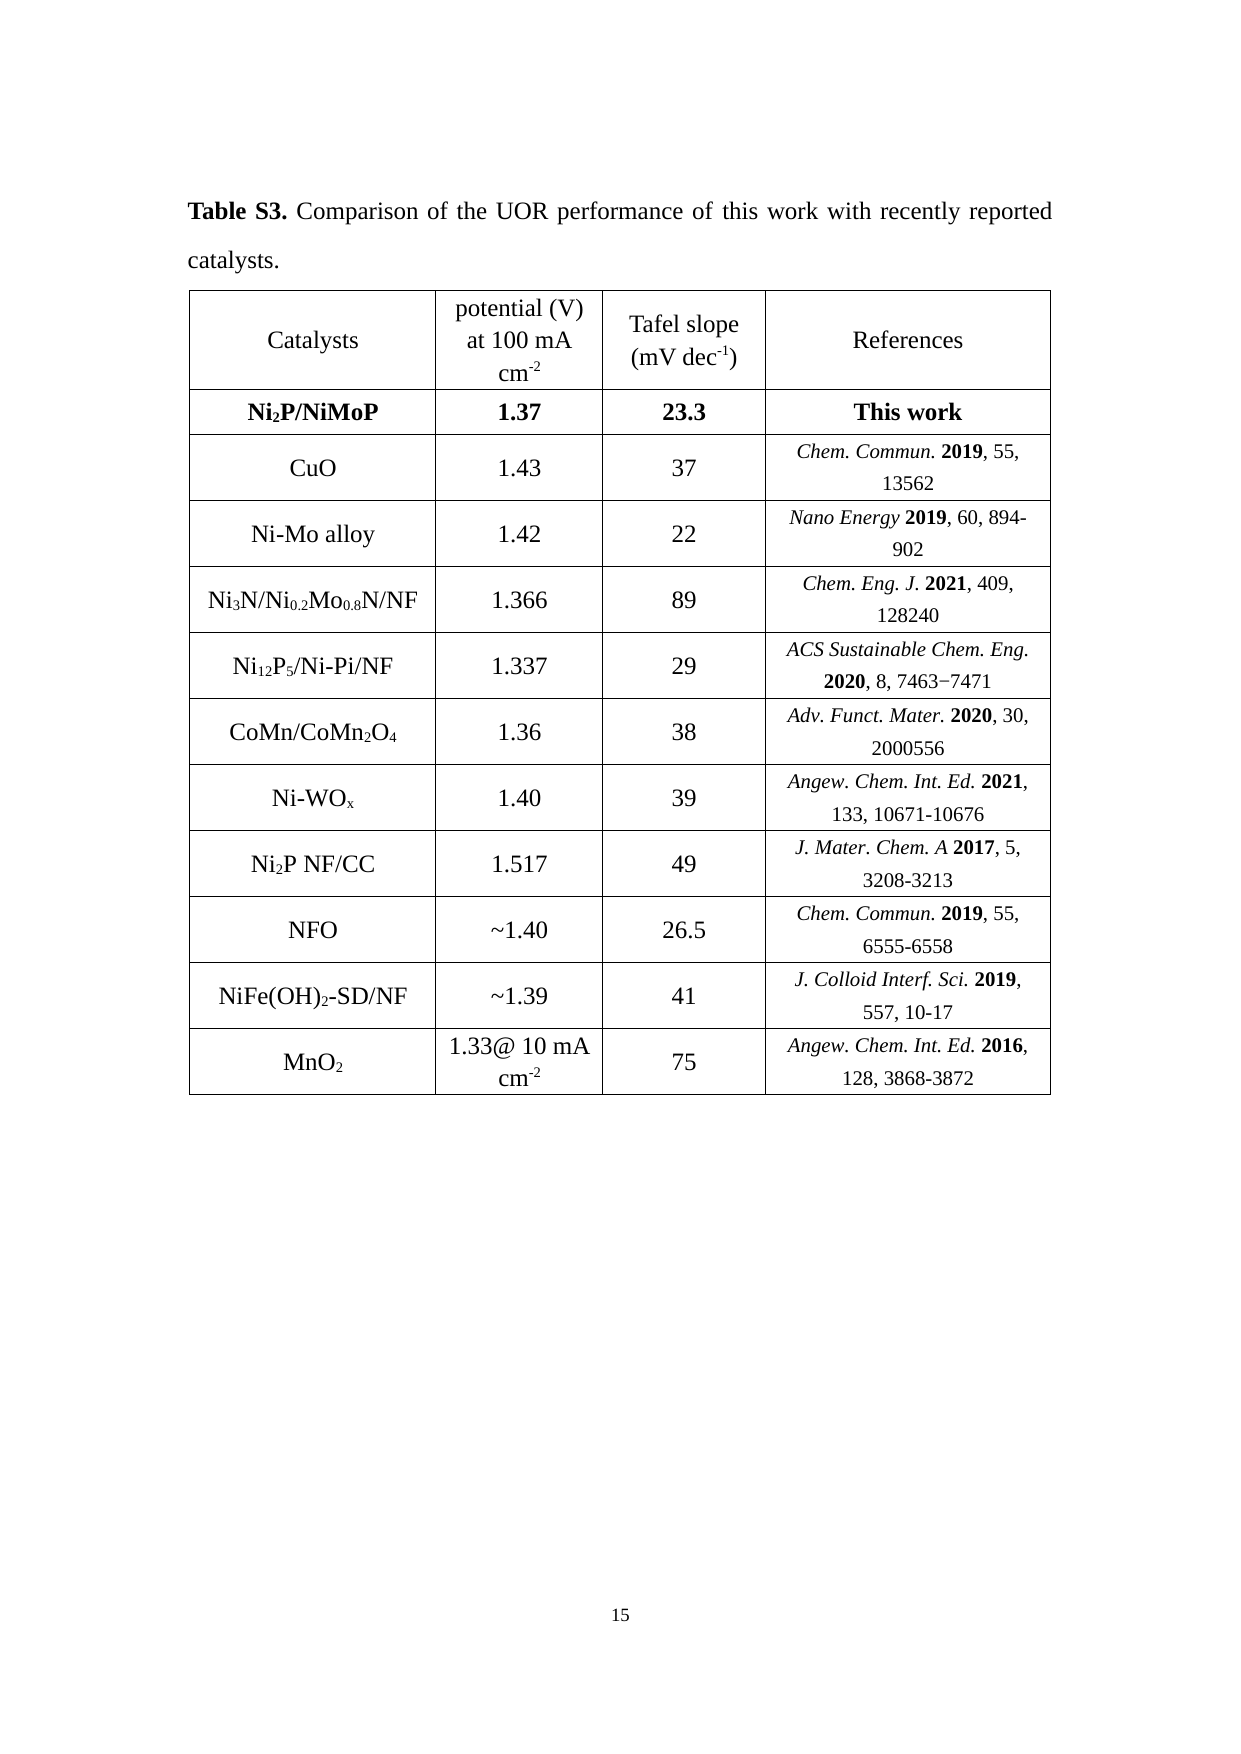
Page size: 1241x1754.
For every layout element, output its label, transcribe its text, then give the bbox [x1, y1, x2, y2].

table_cell 1.40 [436, 765, 602, 830]
table_cell ~1.40 [436, 897, 602, 962]
table_cell 1.366 [436, 567, 602, 632]
table_cell 41 [603, 963, 765, 1028]
table_cell Ni2P NF/CC [190, 831, 435, 896]
table_cell ACS Sustainable Chem. Eng. 2020, 8, 7463−7471 [766, 633, 1050, 698]
table_cell 1.36 [436, 699, 602, 764]
table_cell J. Colloid Interf. Sci. 2019, 557, 10-17 [766, 963, 1050, 1028]
table_cell 37 [603, 435, 765, 500]
table_cell Chem. Eng. J. 2021, 409, 128240 [766, 567, 1050, 632]
table_cell MnO2 [190, 1029, 435, 1094]
table_cell ~1.39 [436, 963, 602, 1028]
table_cell 22 [603, 501, 765, 566]
table_cell 26.5 [603, 897, 765, 962]
table_cell Nano Energy 2019, 60, 894-902 [766, 501, 1050, 566]
table_cell 29 [603, 633, 765, 698]
table_cell NFO [190, 897, 435, 962]
table_cell NiFe(OH)2-SD/NF [190, 963, 435, 1028]
table_cell Ni-Mo alloy [190, 501, 435, 566]
table_header Catalysts [190, 291, 435, 388]
table_cell CoMn/CoMn2O4 [190, 699, 435, 764]
table_cell 89 [603, 567, 765, 632]
table_header potential (V) at 100 mA cm-2 [436, 291, 602, 388]
table_cell Angew. Chem. Int. Ed. 2016, 128, 3868-3872 [766, 1029, 1050, 1094]
table_cell Ni12P5/Ni-Pi/NF [190, 633, 435, 698]
table_header References [766, 291, 1050, 388]
table_cell 1.37 [436, 390, 602, 434]
table_cell 38 [603, 699, 765, 764]
table_cell Adv. Funct. Mater. 2020, 30, 2000556 [766, 699, 1050, 764]
table_cell Ni-WOx [190, 765, 435, 830]
table_cell 1.337 [436, 633, 602, 698]
table_cell 1.517 [436, 831, 602, 896]
table_cell 39 [603, 765, 765, 830]
table_cell Chem. Commun. 2019, 55, 13562 [766, 435, 1050, 500]
table_cell This work [766, 390, 1050, 434]
table_cell CuO [190, 435, 435, 500]
table_cell 49 [603, 831, 765, 896]
table_cell 1.42 [436, 501, 602, 566]
table_cell Ni2P/NiMoP [190, 390, 435, 434]
table_cell Ni3N/Ni0.2Mo0.8N/NF [190, 567, 435, 632]
table_cell 1.43 [436, 435, 602, 500]
table_cell J. Mater. Chem. A 2017, 5, 3208-3213 [766, 831, 1050, 896]
table_cell Chem. Commun. 2019, 55, 6555-6558 [766, 897, 1050, 962]
text Table S3. Comparison of the UOR performance of this work with recently reported catalysts. [187, 194, 1053, 276]
table_header Tafel slope (mV dec-1) [603, 291, 765, 388]
table_cell 1.33@ 10 mA cm-2 [436, 1029, 602, 1094]
table_cell 75 [603, 1029, 765, 1094]
table_cell Angew. Chem. Int. Ed. 2021, 133, 10671-10676 [766, 765, 1050, 830]
table_cell 23.3 [603, 390, 765, 434]
